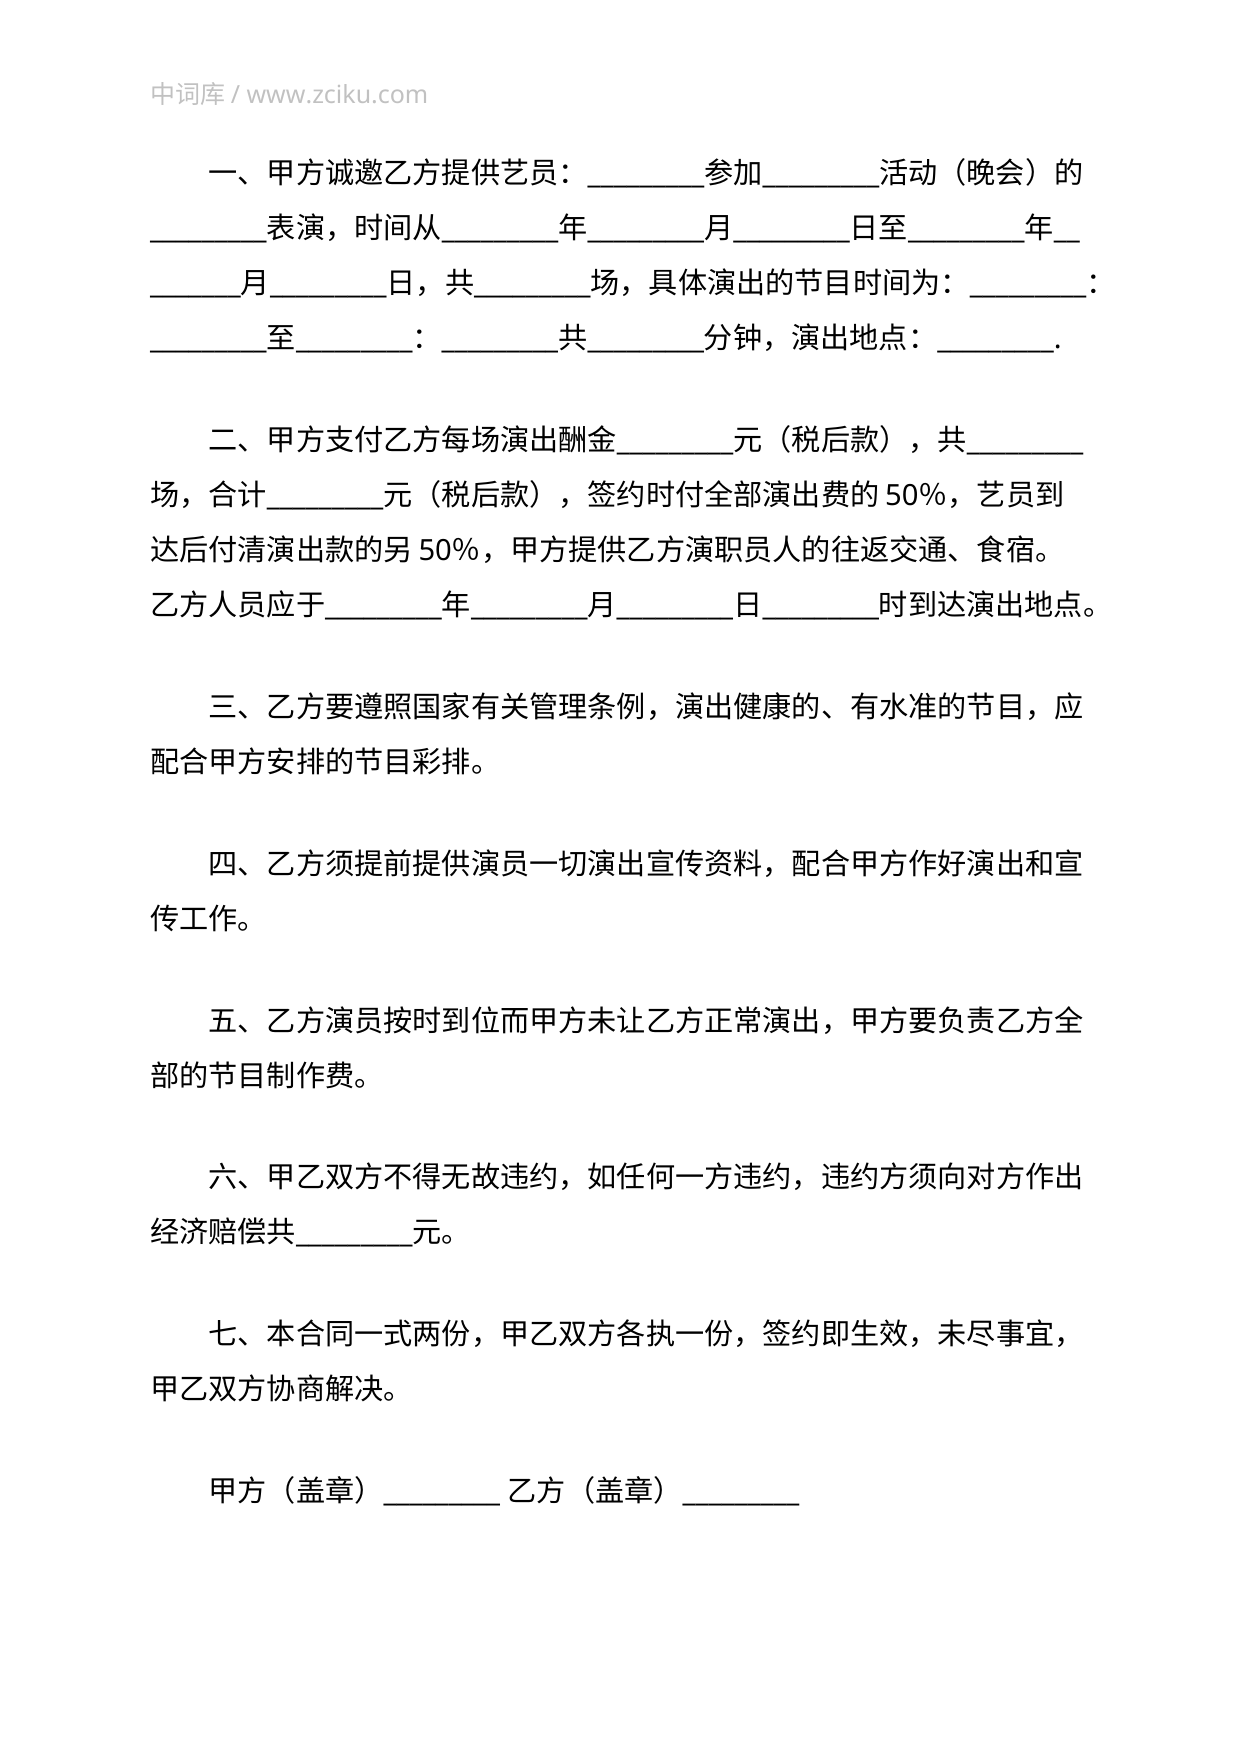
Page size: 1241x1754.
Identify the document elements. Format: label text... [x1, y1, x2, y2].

text 三、乙方要遵照国家有关管理条例，演出健康的、有水准的节目，应配合甲方安排的节目彩排。 [150, 684, 1090, 781]
text 五、乙方演员按时到位而甲方未让乙方正常演出，甲方要负责乙方全部的节目制作费。 [150, 997, 1090, 1094]
text 一、甲方诚邀乙方提供艺员：_________参加_________活动（晚会）的_________表演，时间从_________年_________月_________日至_________年_________月_________日，共_________场，具体演出的节目时间为：_________：_________至_________：_________共_________分钟，演出地点：_________. [150, 150, 1090, 357]
text 七、本合同一式两份，甲乙双方各执一份，签约即生效，未尽事宜，甲乙双方协商解决。 [150, 1311, 1090, 1408]
text 六、甲乙双方不得无故违约，如任何一方违约，违约方须向对方作出经济赔偿共_________元。 [150, 1154, 1090, 1251]
text 甲方（盖章）_________ 乙方（盖章）_________ [150, 1467, 1090, 1510]
text 四、乙方须提前提供演员一切演出宣传资料，配合甲方作好演出和宣传工作。 [150, 841, 1090, 938]
text 二、甲方支付乙方每场演出酬金_________元（税后款），共_________场，合计_________元（税后款），签约时付全部演出费的50％，艺员到达后付清演出款的另50％，甲方提供乙方演职员人的往返交通、食宿。乙方人员应于_________年_________月_________日_________时到达演出地点。 [150, 417, 1090, 624]
